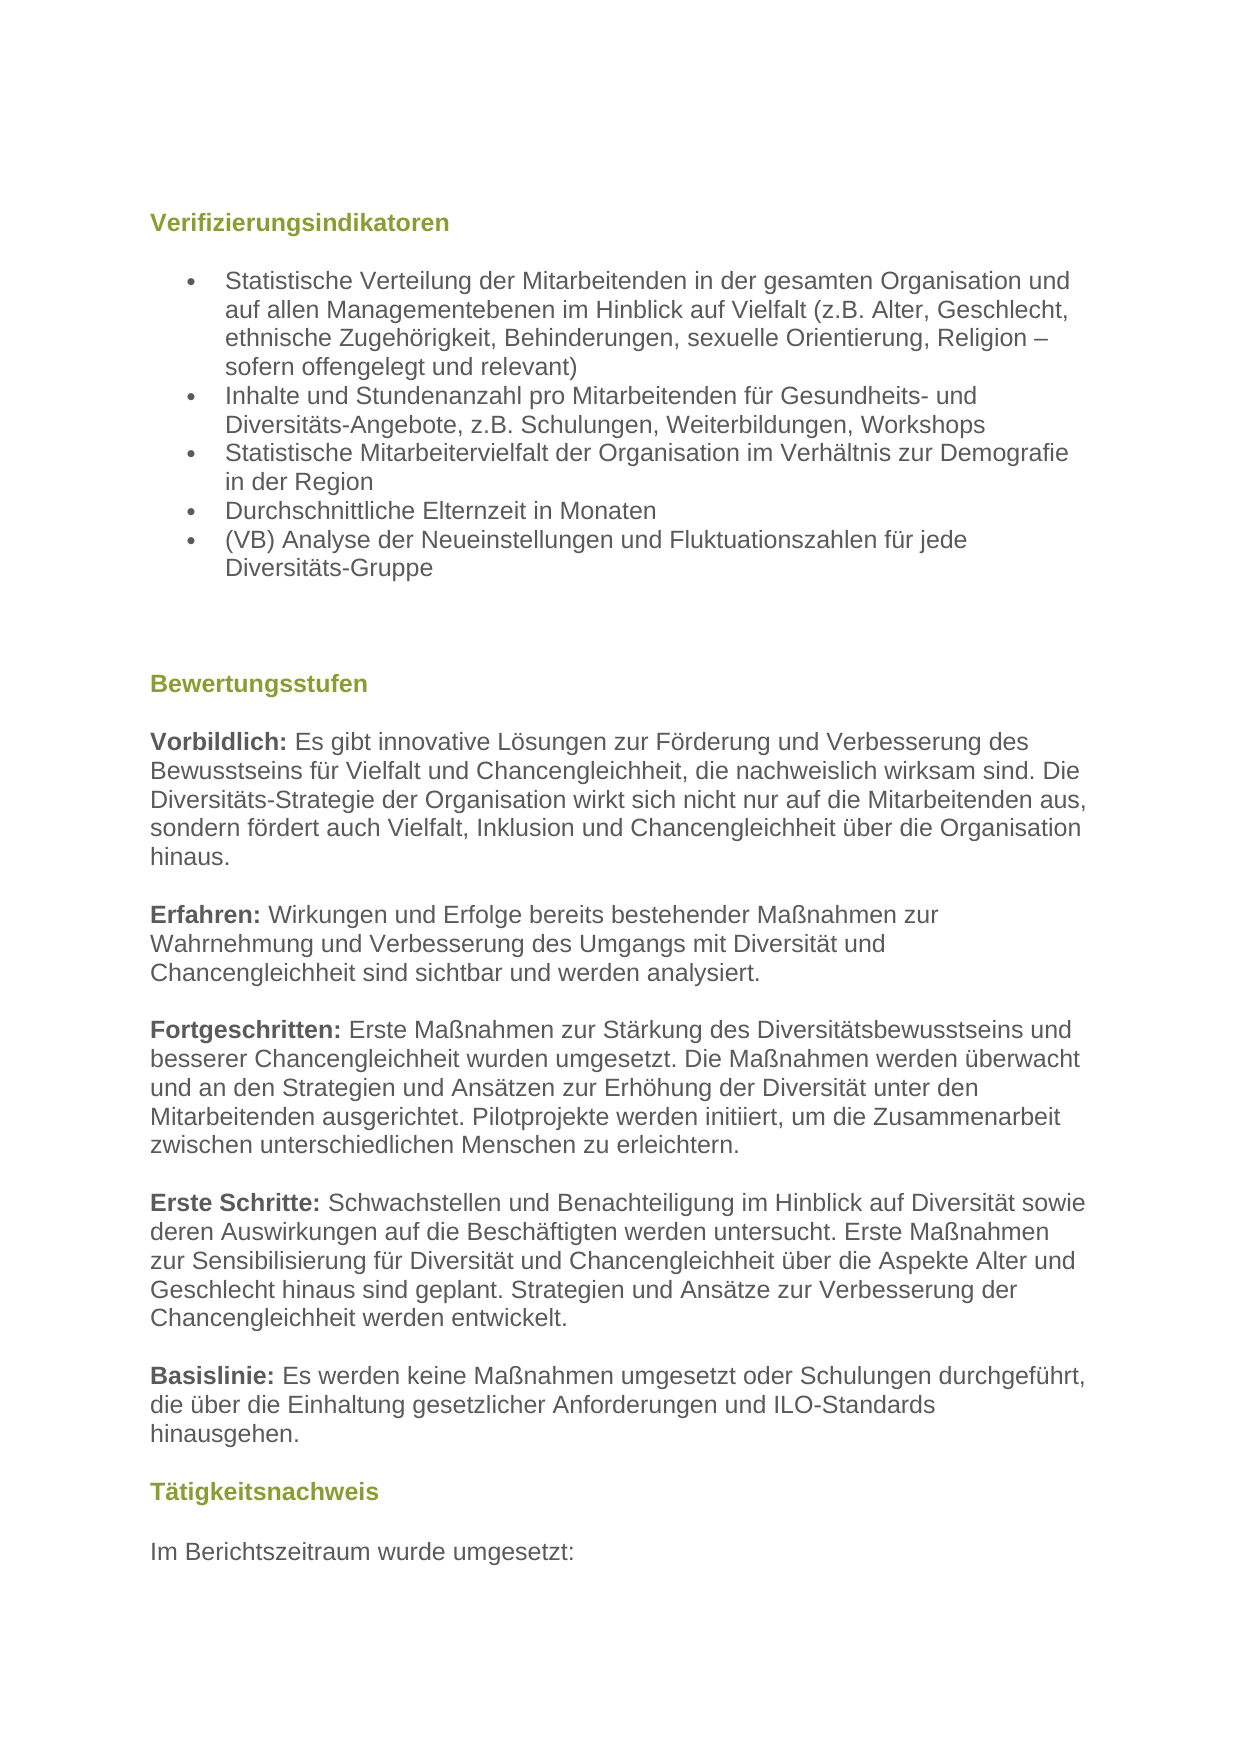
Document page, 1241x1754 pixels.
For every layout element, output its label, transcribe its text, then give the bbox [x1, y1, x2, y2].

subtitle Bewertungsstufen [150, 669, 1090, 698]
text Erfahren: Wirkungen und Erfolge bereits bestehender Maßnahmen zur Wahrnehmung und Verbesserung des Umgangs mit Diversität und Chancengleichheit sind sichtbar und werden analysiert. [150, 900, 1090, 986]
list Statistische Verteilung der Mitarbeitenden in der gesamten Organisation und auf allen Managementebenen im Hinblick auf Vielfalt (z.B. Alter, Geschlecht, ethnische Zugehörigkeit, Behinderungen, sexuelle Orientierung, Religion – sofern offengelegt und relevant) [187, 266, 1090, 381]
text Erste Schritte: Schwachstellen und Benachteiligung im Hinblick auf Diversität sowie deren Auswirkungen auf die Beschäftigten werden untersucht. Erste Maßnahmen zur Sensibilisierung für Diversität und Chancengleichheit über die Aspekte Alter und Geschlecht hinaus sind geplant. Strategien und Ansätze zur Verbesserung der Chancengleichheit werden entwickelt. [150, 1188, 1090, 1332]
subtitle Tätigkeitsnachweis [150, 1477, 1090, 1505]
list Durchschnittliche Elternzeit in Monaten [187, 496, 1090, 524]
text Vorbildlich: Es gibt innovative Lösungen zur Förderung und Verbesserung des Bewusstseins für Vielfalt und Chancengleichheit, die nachweislich wirksam sind. Die Diversitäts-Strategie der Organisation wirkt sich nicht nur auf die Mitarbeitenden aus, sondern fördert auch Vielfalt, Inklusion und Chancengleichheit über die Organisation hinaus. [150, 727, 1090, 871]
list Inhalte und Stundenanzahl pro Mitarbeitenden für Gesundheits- und Diversitäts-Angebote, z.B. Schulungen, Weiterbildungen, Workshops [187, 381, 1090, 438]
text Basislinie: Es werden keine Maßnahmen umgesetzt oder Schulungen durchgeführt, die über die Einhaltung gesetzlicher Anforderungen und ILO-Standards hinausgehen. [150, 1361, 1090, 1447]
text Im Berichtszeitraum wurde umgesetzt: [150, 1537, 1090, 1566]
list (VB) Analyse der Neueinstellungen und Fluktuationszahlen für jede Diversitäts-Gruppe [187, 524, 1090, 582]
subtitle Verifizierungsindikatoren [150, 208, 1090, 237]
list Statistische Mitarbeitervielfalt der Organisation im Verhältnis zur Demografie in der Region [187, 438, 1090, 496]
text Fortgeschritten: Erste Maßnahmen zur Stärkung des Diversitätsbewusstseins und besserer Chancengleichheit wurden umgesetzt. Die Maßnahmen werden überwacht und an den Strategien und Ansätzen zur Erhöhung der Diversität unter den Mitarbeitenden ausgerichtet. Pilotprojekte werden initiiert, um die Zusammenarbeit zwischen unterschiedlichen Menschen zu erleichtern. [150, 1015, 1090, 1159]
